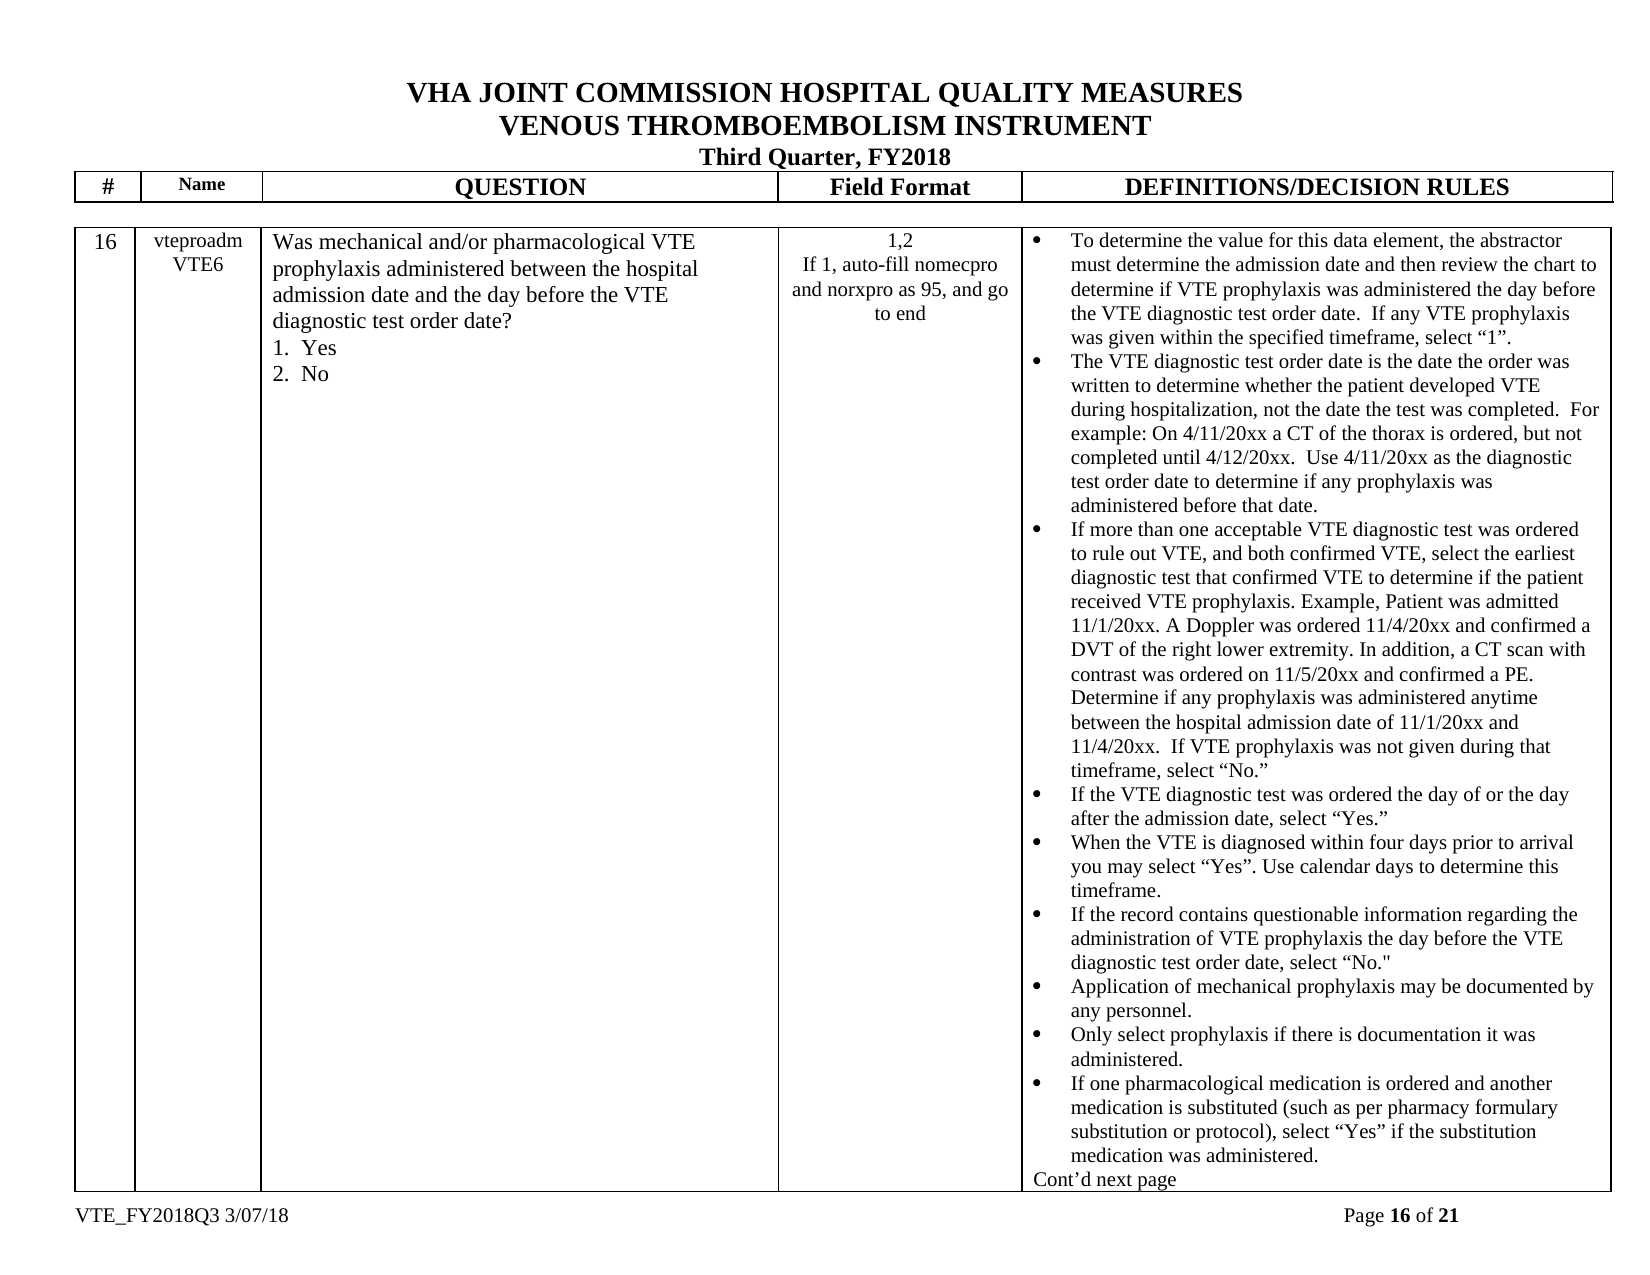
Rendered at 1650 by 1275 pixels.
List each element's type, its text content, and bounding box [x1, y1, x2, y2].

table_cell Was mechanical and/or pharmacological VTE prophylaxis administered between the hospital admission date and the day before the VTE diagnostic test order date? 1. Yes 2. No [262, 228, 778, 1191]
table_cell vteproadm VTE6 [136, 228, 260, 1191]
table_cell To determine the value for this data element, the abstractor must determine the admission date and then review the chart to determine if VTE prophylaxis was administered the day before the VTE diagnostic test order date. If any VTE prophylaxis was given within the specified timeframe, select “1”. The VTE diagnostic test order date is the date the order was written to determine whether the patient developed VTE during hospitalization, not the date the test was completed. For example: On 4/11/20xx a CT of the thorax is ordered, but not completed until 4/12/20xx. Use 4/11/20xx as the diagnostic test order date to determine if any prophylaxis was administered before that date. If more than one acceptable VTE diagnostic test was ordered to rule out VTE, and both confirmed VTE, select the earliest diagnostic test that confirmed VTE to determine if the patient received VTE prophylaxis. Example, Patient was admitted 11/1/20xx. A Doppler was ordered 11/4/20xx and confirmed a DVT of the right lower extremity. In addition, a CT scan with contrast was ordered on 11/5/20xx and confirmed a PE. Determine if any prophylaxis was administered anytime between the hospital admission date of 11/1/20xx and 11/4/20xx. If VTE prophylaxis was not given during that timeframe, select “No.” If the VTE diagnostic test was ordered the day of or the day after the admission date, select “Yes.” When the VTE is diagnosed within four days prior to arrival you may select “Yes”. Use calendar days to determine this timeframe. If the record contains questionable information regarding the administration of VTE prophylaxis the day before the VTE diagnostic test order date, select “No." Application of mechanical prophylaxis may be documented by any personnel. Only select prophylaxis if there is documentation it was administered. If one pharmacological medication is ordered and another medication is substituted (such as per pharmacy formulary substitution or protocol), select “Yes” if the substitution medication was administered. Cont’d next page [1023, 228, 1610, 1191]
table_cell 1,2 If 1, auto-fill nomecpro and norxpro as 95, and go to end [779, 228, 1021, 1191]
table_cell 16 [76, 228, 134, 1191]
